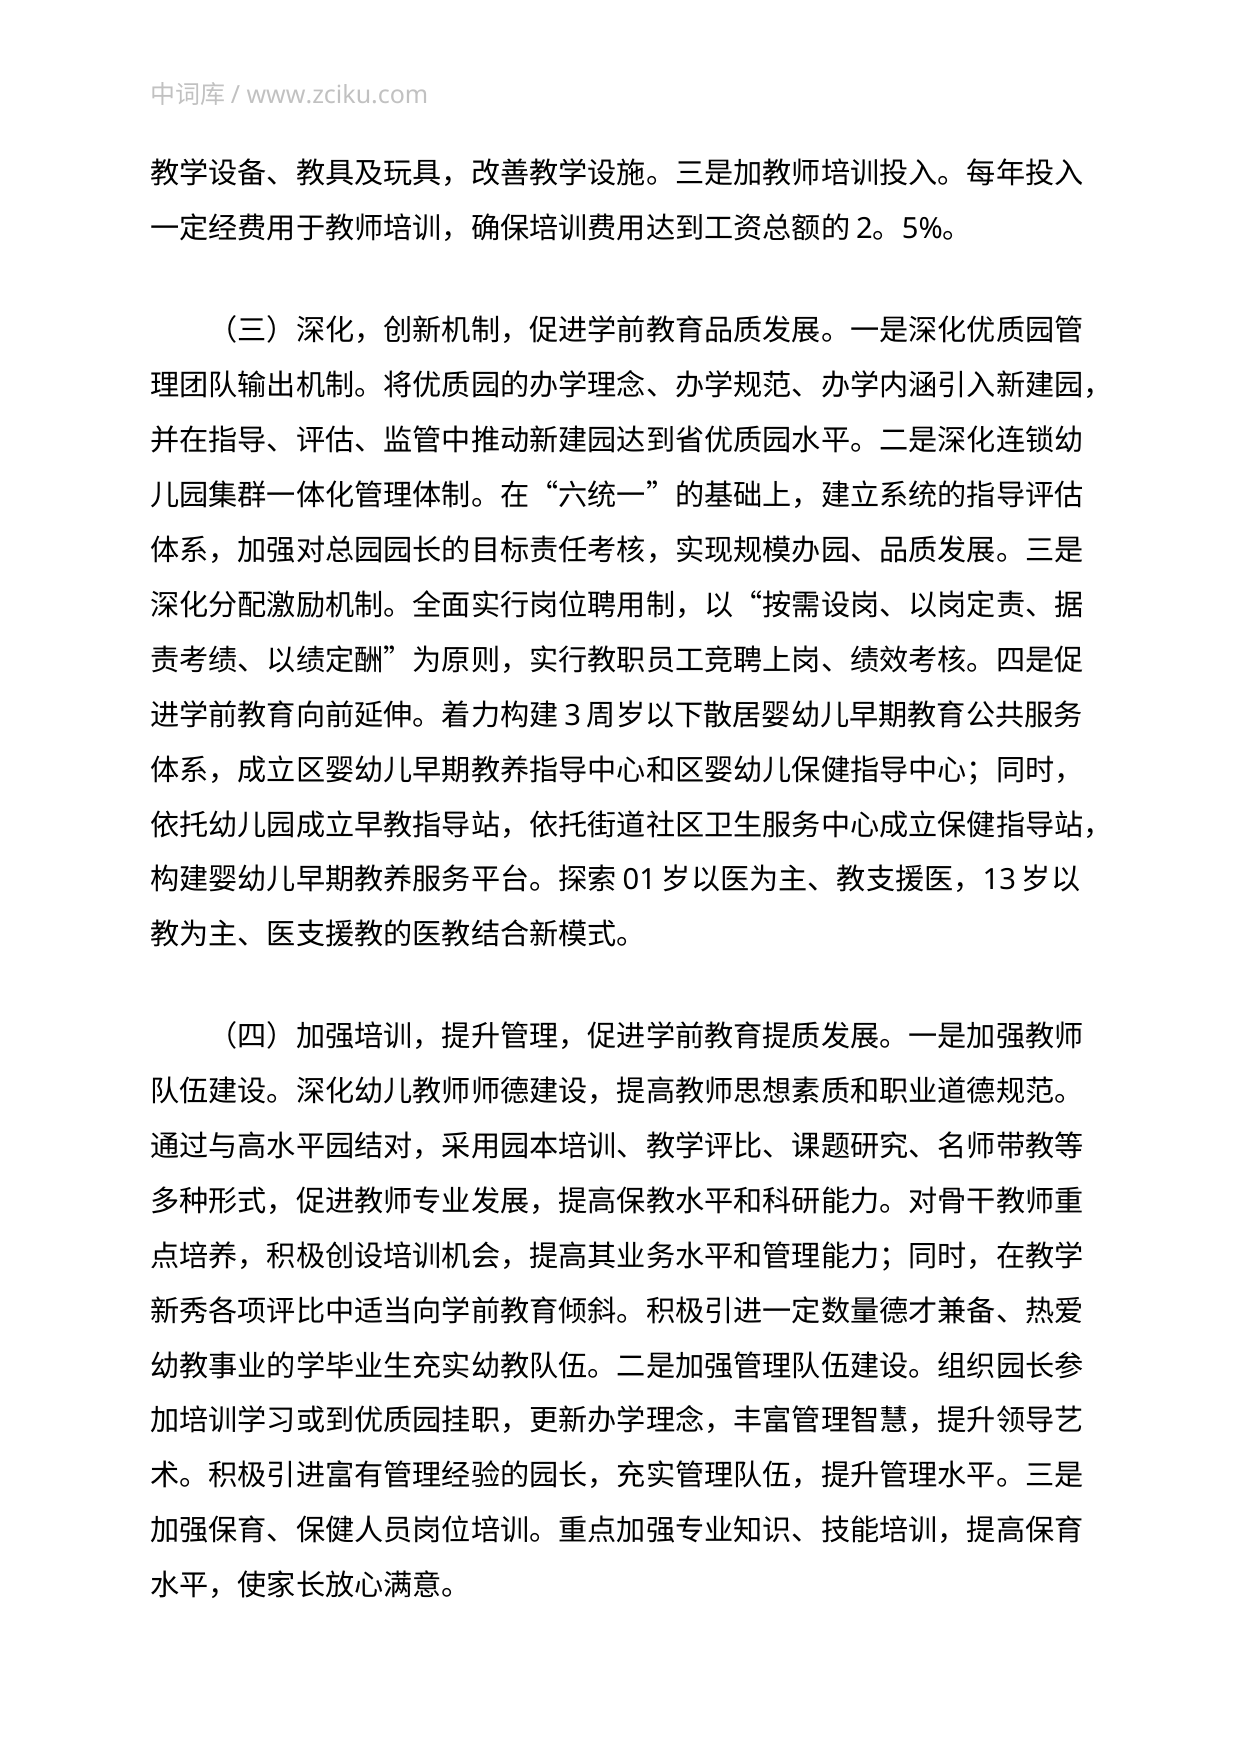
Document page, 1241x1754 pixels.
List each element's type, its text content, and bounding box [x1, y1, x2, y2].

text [150, 150, 1090, 247]
text （四）加强培训，提升管理，促进学前教育提质发展。一是加强教师队伍建设。深化幼儿教师师德建设，提高教师思想素质和职业道德规范。通过与高水平园结对，采用园本培训、教学评比、课题研究、名师带教等多种形式，促进教师专业发展，提高保教水平和科研能力。对骨干教师重点培养，积极创设培训机会，提高其业务水平和管理能力；同时，在教学新秀各项评比中适当向学前教育倾斜。积极引进一定数量德才兼备、热爱幼教事业的学毕业生充实幼教队伍。二是加强管理队伍建设。组织园长参加培训学习或到优质园挂职，更新办学理念，丰富管理智慧，提升领导艺术。积极引进富有管理经验的园长，充实管理队伍，提升管理水平。三是加强保育、保健人员岗位培训。重点加强专业知识、技能培训，提高保育水平，使家长放心满意。 [150, 1013, 1090, 1604]
text （三）深化，创新机制，促进学前教育品质发展。一是深化优质园管理团队输出机制。将优质园的办学理念、办学规范、办学内涵引入新建园，并在指导、评估、监管中推动新建园达到省优质园水平。二是深化连锁幼儿园集群一体化管理体制。在“六统一”的基础上，建立系统的指导评估体系，加强对总园园长的目标责任考核，实现规模办园、品质发展。三是深化分配激励机制。全面实行岗位聘用制，以“按需设岗、以岗定责、据责考绩、以绩定酬”为原则，实行教职员工竞聘上岗、绩效考核。四是促进学前教育向前延伸。着力构建3周岁以下散居婴幼儿早期教育公共服务体系，成立区婴幼儿早期教养指导中心和区婴幼儿保健指导中心；同时，依托幼儿园成立早教指导站，依托街道社区卫生服务中心成立保健指导站，构建婴幼儿早期教养服务平台。探索01岁以医为主、教支援医，13岁以教为主、医支援教的医教结合新模式。 [150, 307, 1090, 953]
